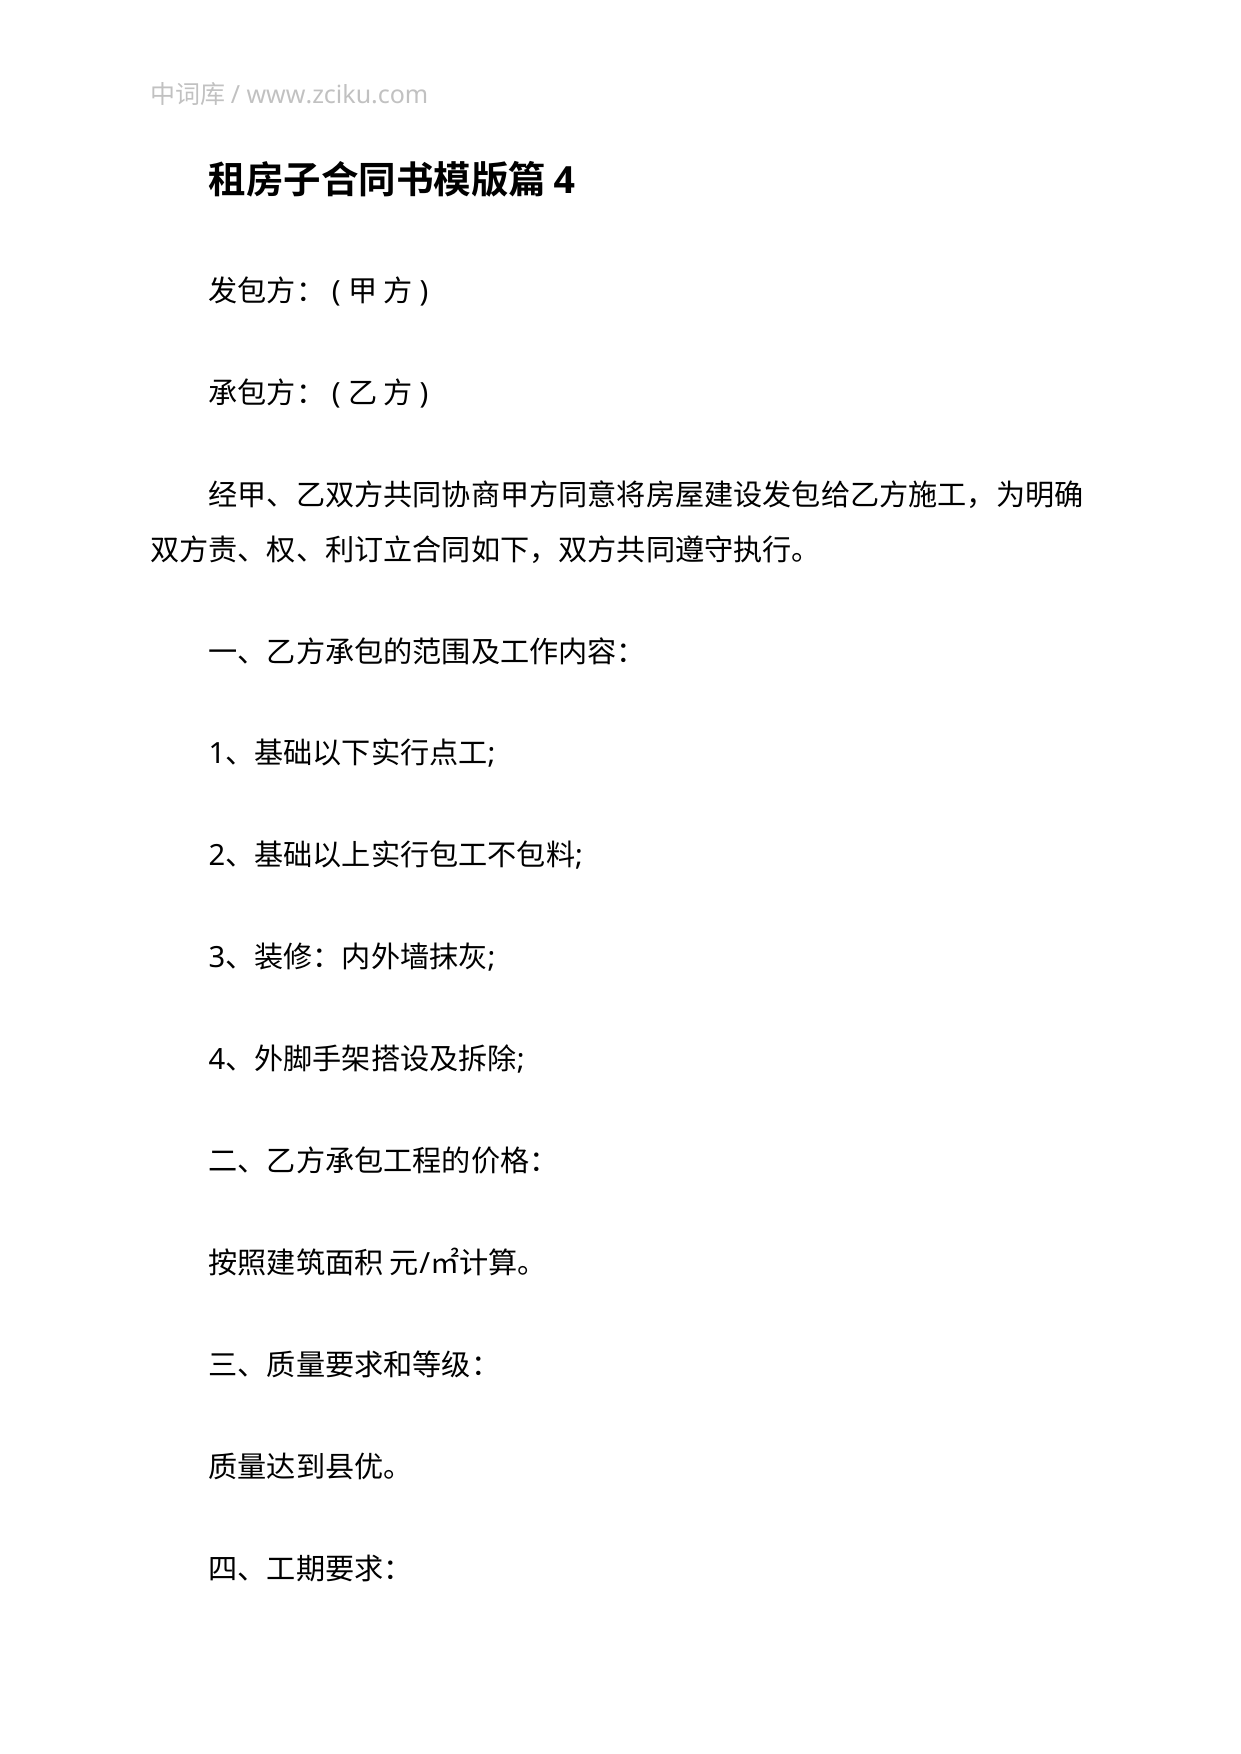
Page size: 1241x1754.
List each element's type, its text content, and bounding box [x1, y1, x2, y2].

text 二、乙方承包工程的价格： [150, 1138, 1090, 1180]
text 经甲、乙双方共同协商甲方同意将房屋建设发包给乙方施工，为明确双方责、权、利订立合同如下，双方共同遵守执行。 [150, 472, 1090, 569]
text 承包方： ( 乙 方 ) [150, 369, 1090, 412]
text 1、基础以下实行点工; [150, 730, 1090, 772]
text 一、乙方承包的范围及工作内容： [150, 628, 1090, 671]
text 四、工期要求： [150, 1545, 1090, 1587]
text 3、装修：内外墙抹灰; [150, 934, 1090, 976]
text 发包方： ( 甲 方 ) [150, 268, 1090, 310]
text 4、外脚手架搭设及拆除; [150, 1036, 1090, 1078]
text 三、质量要求和等级： [150, 1342, 1090, 1384]
text 2、基础以上实行包工不包料; [150, 832, 1090, 874]
text 租房子合同书模版篇4 [150, 150, 1090, 204]
text 按照建筑面积 元/㎡计算。 [150, 1240, 1090, 1282]
text 质量达到县优。 [150, 1443, 1090, 1486]
